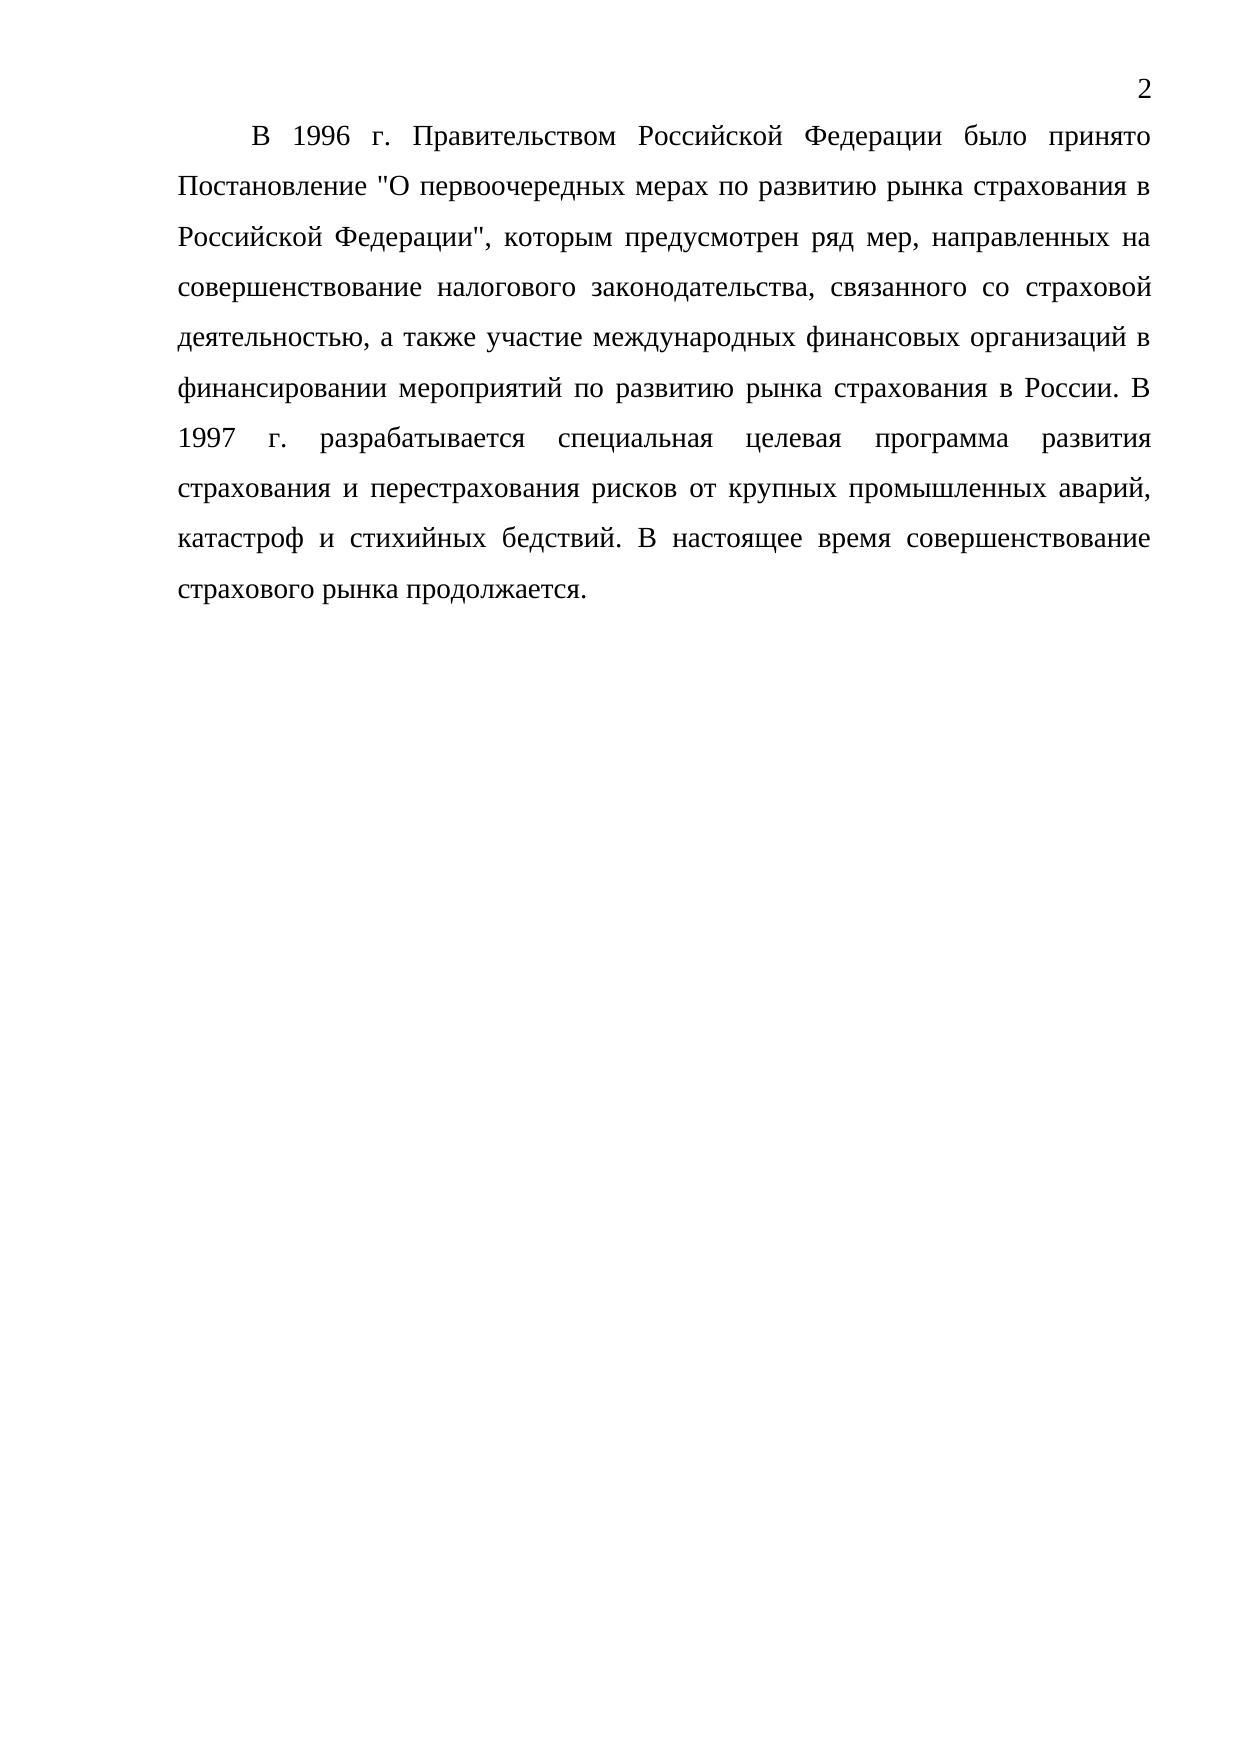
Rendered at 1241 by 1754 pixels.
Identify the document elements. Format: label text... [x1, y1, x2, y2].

text В 1996 г. Правительством Российской Федерации было принято Постановление "О первоочередных мерах по развитию рынка страхования в Российской Федерации", которым предусмотрен ряд мер, направленных на совершенствование налогового законодательства, связанного со страховой деятельностью, а также участие международных финансовых организаций в финансировании мероприятий по развитию рынка страхования в России. В 1997 г. разрабатывается специальная целевая программа развития страхования и перестрахования рисков от крупных промышленных аварий, катастроф и стихийных бедствий. В настоящее время совершенствование страхового рынка продолжается. [177, 118, 1152, 604]
